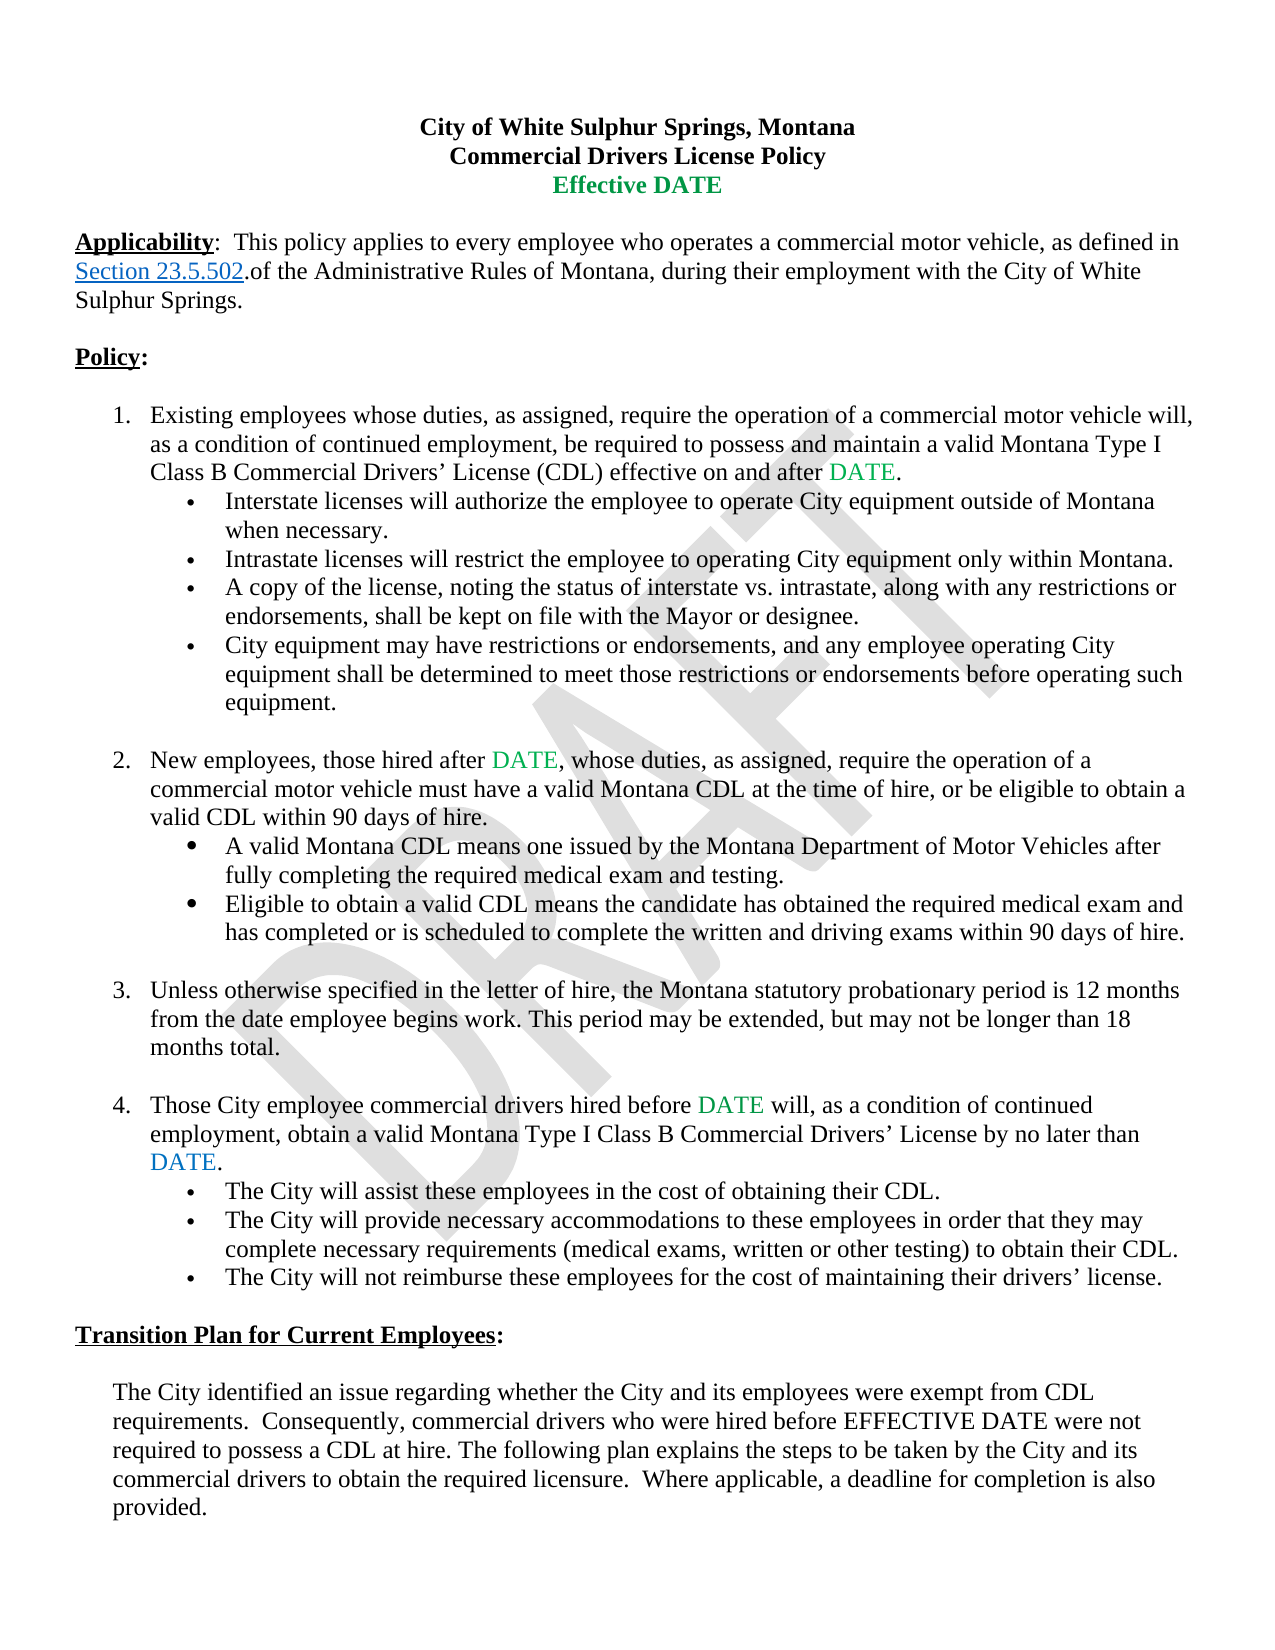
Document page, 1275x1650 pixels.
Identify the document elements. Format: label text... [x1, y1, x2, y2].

list The City will assist these employees in the cost of obtaining their CDL. [187, 1176, 1200, 1205]
list Eligible to obtain a valid CDL means the candidate has obtained the required medical exam and has completed or is scheduled to complete the written and driving exams within 90 days of hire. [187, 889, 1200, 946]
list A copy of the license, noting the status of interstate vs. intrastate, along with any restrictions or endorsements, shall be kept on file with the Mayor or designee. [187, 572, 1200, 630]
list Interstate licenses will authorize the employee to operate City equipment outside of Montana when necessary. [187, 486, 1200, 544]
text Effective DATE [75, 170, 1200, 199]
list Existing employees whose duties, as assigned, require the operation of a commercial motor vehicle will, as a condition of continued employment, be required to possess and maintain a valid Montana Type I Class B Commercial Drivers’ License (CDL) effective on and after DATE. [112, 400, 1200, 486]
list New employees, those hired after DATE, whose duties, as assigned, require the operation of a commercial motor vehicle must have a valid Montana CDL at the time of hire, or be eligible to obtain a valid CDL within 90 days of hire. [112, 745, 1200, 831]
list City equipment may have restrictions or endorsements, and any employee operating City equipment shall be determined to meet those restrictions or endorsements before operating such equipment. [187, 630, 1200, 716]
text Policy: [75, 342, 1200, 371]
text Transition Plan for Current Employees: [75, 1320, 1200, 1349]
list A valid Montana CDL means one issued by the Montana Department of Motor Vehicles after fully completing the required medical exam and testing. [187, 831, 1200, 889]
list Unless otherwise specified in the letter of hire, the Montana statutory probationary period is 12 months from the date employee begins work. This period may be extended, but may not be longer than 18 months total. [112, 975, 1200, 1061]
list Those City employee commercial drivers hired before DATE will, as a condition of continued employment, obtain a valid Montana Type I Class B Commercial Drivers’ License by no later than DATE. [112, 1090, 1200, 1176]
text City of White Sulphur Springs, Montana [75, 112, 1200, 141]
list Intrastate licenses will restrict the employee to operating City equipment only within Montana. [187, 544, 1200, 572]
list The City will not reimburse these employees for the cost of maintaining their drivers’ license. [187, 1262, 1200, 1291]
text Applicability: This policy applies to every employee who operates a commercial motor vehicle, as defined in Section 23.5.502.of the Administrative Rules of Montana, during their employment with the City of White Sulphur Springs. [75, 227, 1200, 314]
text The City identified an issue regarding whether the City and its employees were exempt from CDL requirements. Consequently, commercial drivers who were hired before EFFECTIVE DATE were not required to possess a CDL at hire. The following plan explains the steps to be taken by the City and its commercial drivers to obtain the required licensure. Where applicable, a deadline for completion is also provided. [112, 1377, 1200, 1521]
list The City will provide necessary accommodations to these employees in order that they may complete necessary requirements (medical exams, written or other testing) to obtain their CDL. [187, 1205, 1200, 1262]
text Commercial Drivers License Policy [75, 141, 1200, 170]
